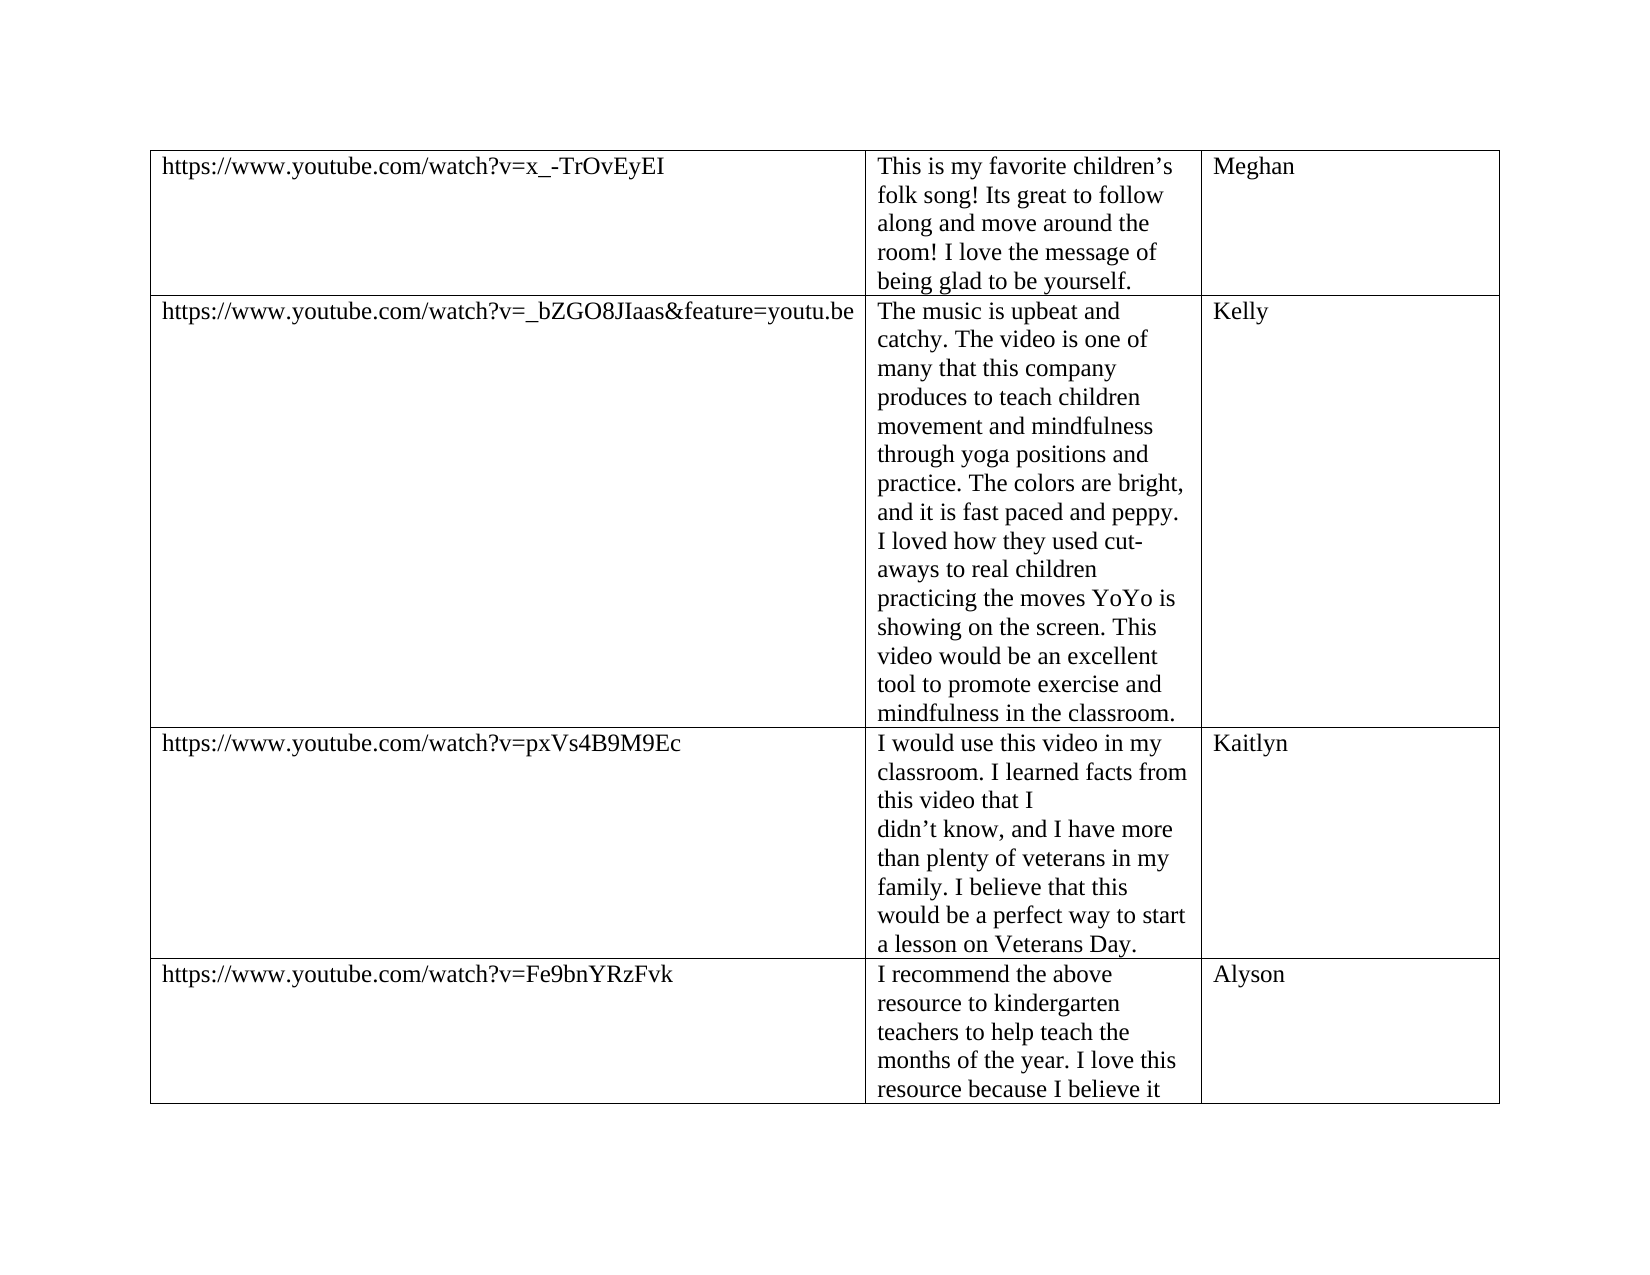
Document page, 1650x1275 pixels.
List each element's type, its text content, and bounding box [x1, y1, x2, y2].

table_cell Meghan [1202, 151, 1499, 295]
table_cell The music is upbeat and catchy. The video is one of many that this company produces to teach children movement and mindfulness through yoga positions and practice. The colors are bright, and it is fast paced and peppy. I loved how they used cut-aways to real children practicing the moves YoYo is showing on the screen. This video would be an excellent tool to promote exercise and mindfulness in the classroom. [866, 296, 1201, 727]
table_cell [866, 959, 1201, 1103]
table_cell This is my favorite children’s folk song! Its great to follow along and move around the room! I love the message of being glad to be yourself. [866, 151, 1201, 295]
table_cell Kaitlyn [1202, 728, 1499, 958]
table_cell Alyson [1202, 959, 1499, 1103]
table_cell https://www.youtube.com/watch?v=pxVs4B9M9Ec [151, 728, 865, 958]
table_cell Kelly [1202, 296, 1499, 727]
table_cell I would use this video in my classroom. I learned facts from this video that I didn’t know, and I have more than plenty of veterans in my family. I believe that this would be a perfect way to start a lesson on Veterans Day. [866, 728, 1201, 958]
table_cell https://www.youtube.com/watch?v=_bZGO8JIaas&feature=youtu.be [151, 296, 865, 727]
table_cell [151, 959, 865, 1103]
table_cell https://www.youtube.com/watch?v=x_-TrOvEyEI [151, 151, 865, 295]
